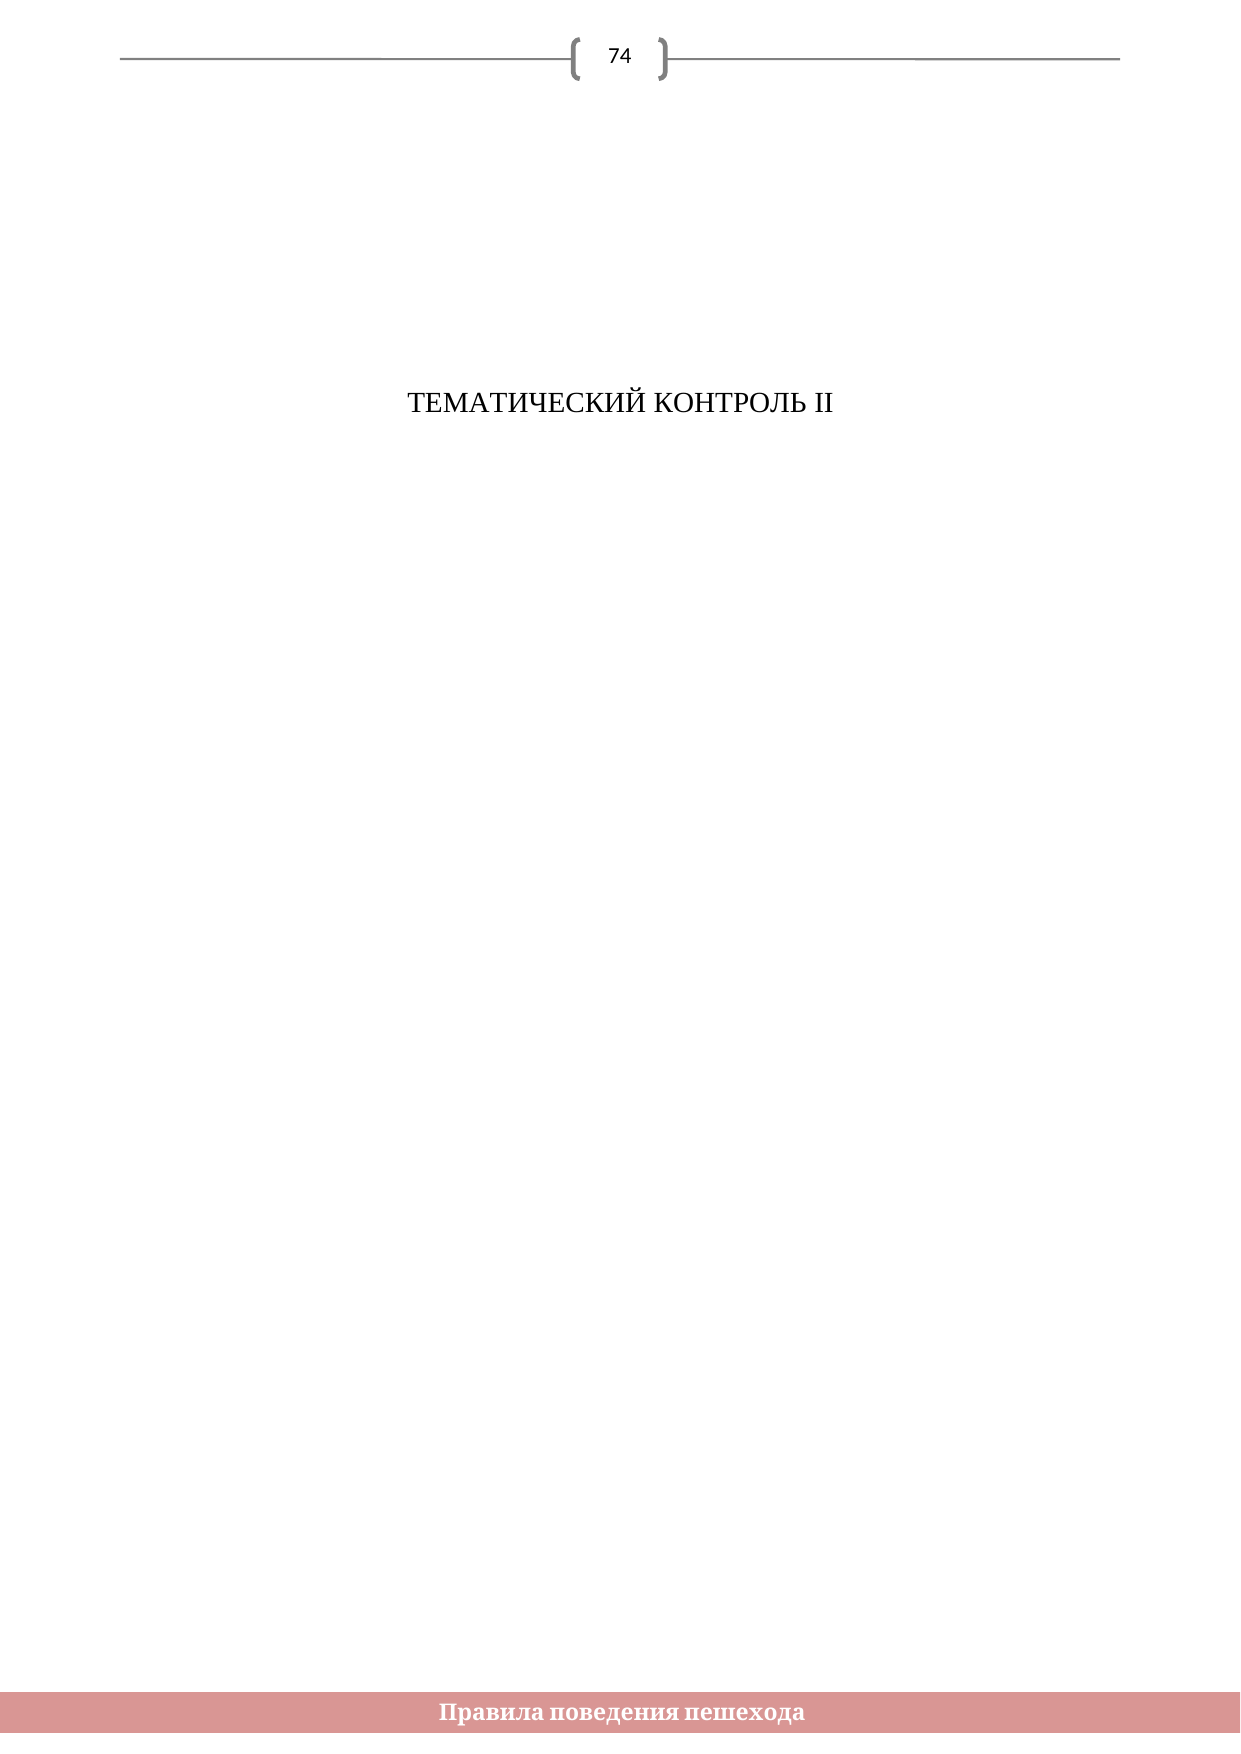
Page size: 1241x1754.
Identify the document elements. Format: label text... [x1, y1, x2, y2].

subtitle ТЕМАТИЧЕСКИЙ КОНТРОЛЬ II [118, 385, 1122, 418]
